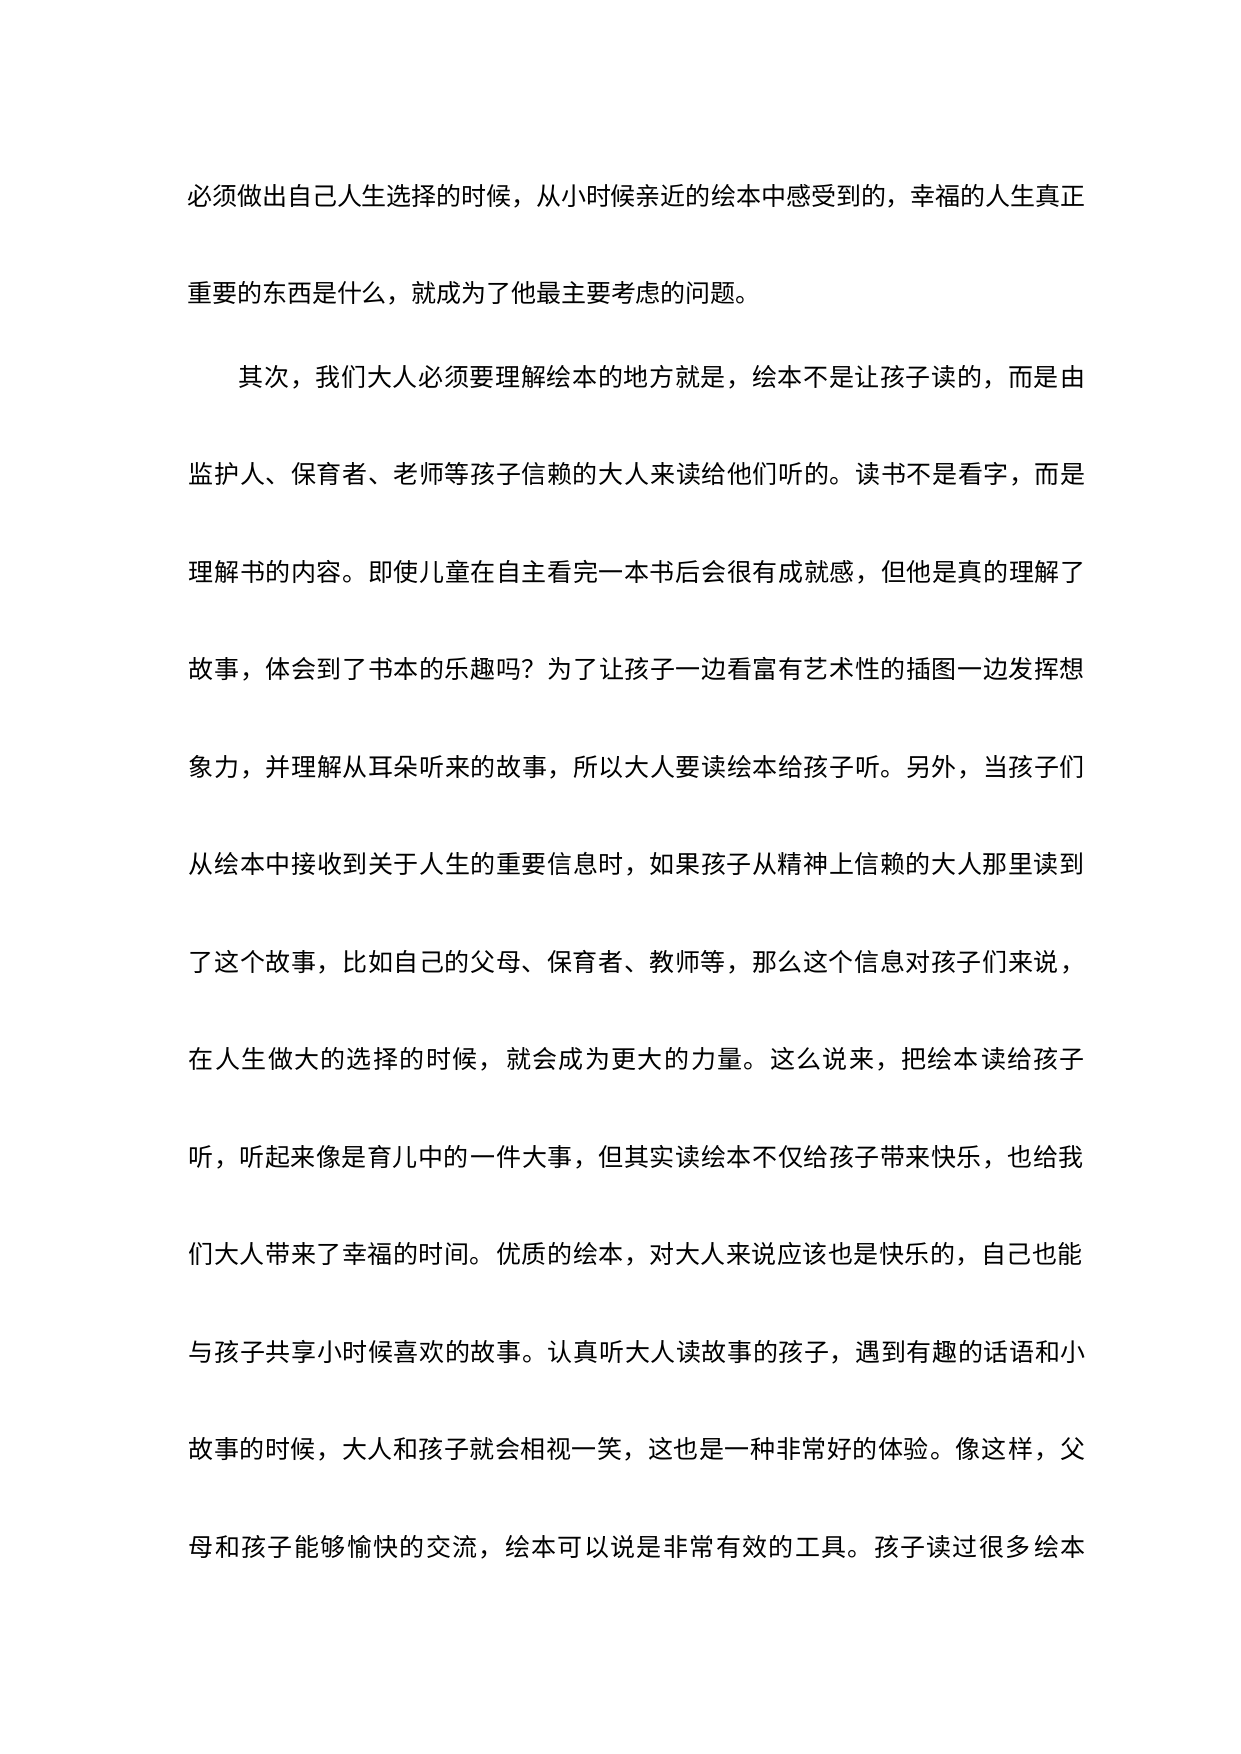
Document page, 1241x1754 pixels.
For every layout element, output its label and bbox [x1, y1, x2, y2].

text [189, 343, 1085, 1578]
text [187, 162, 1085, 324]
